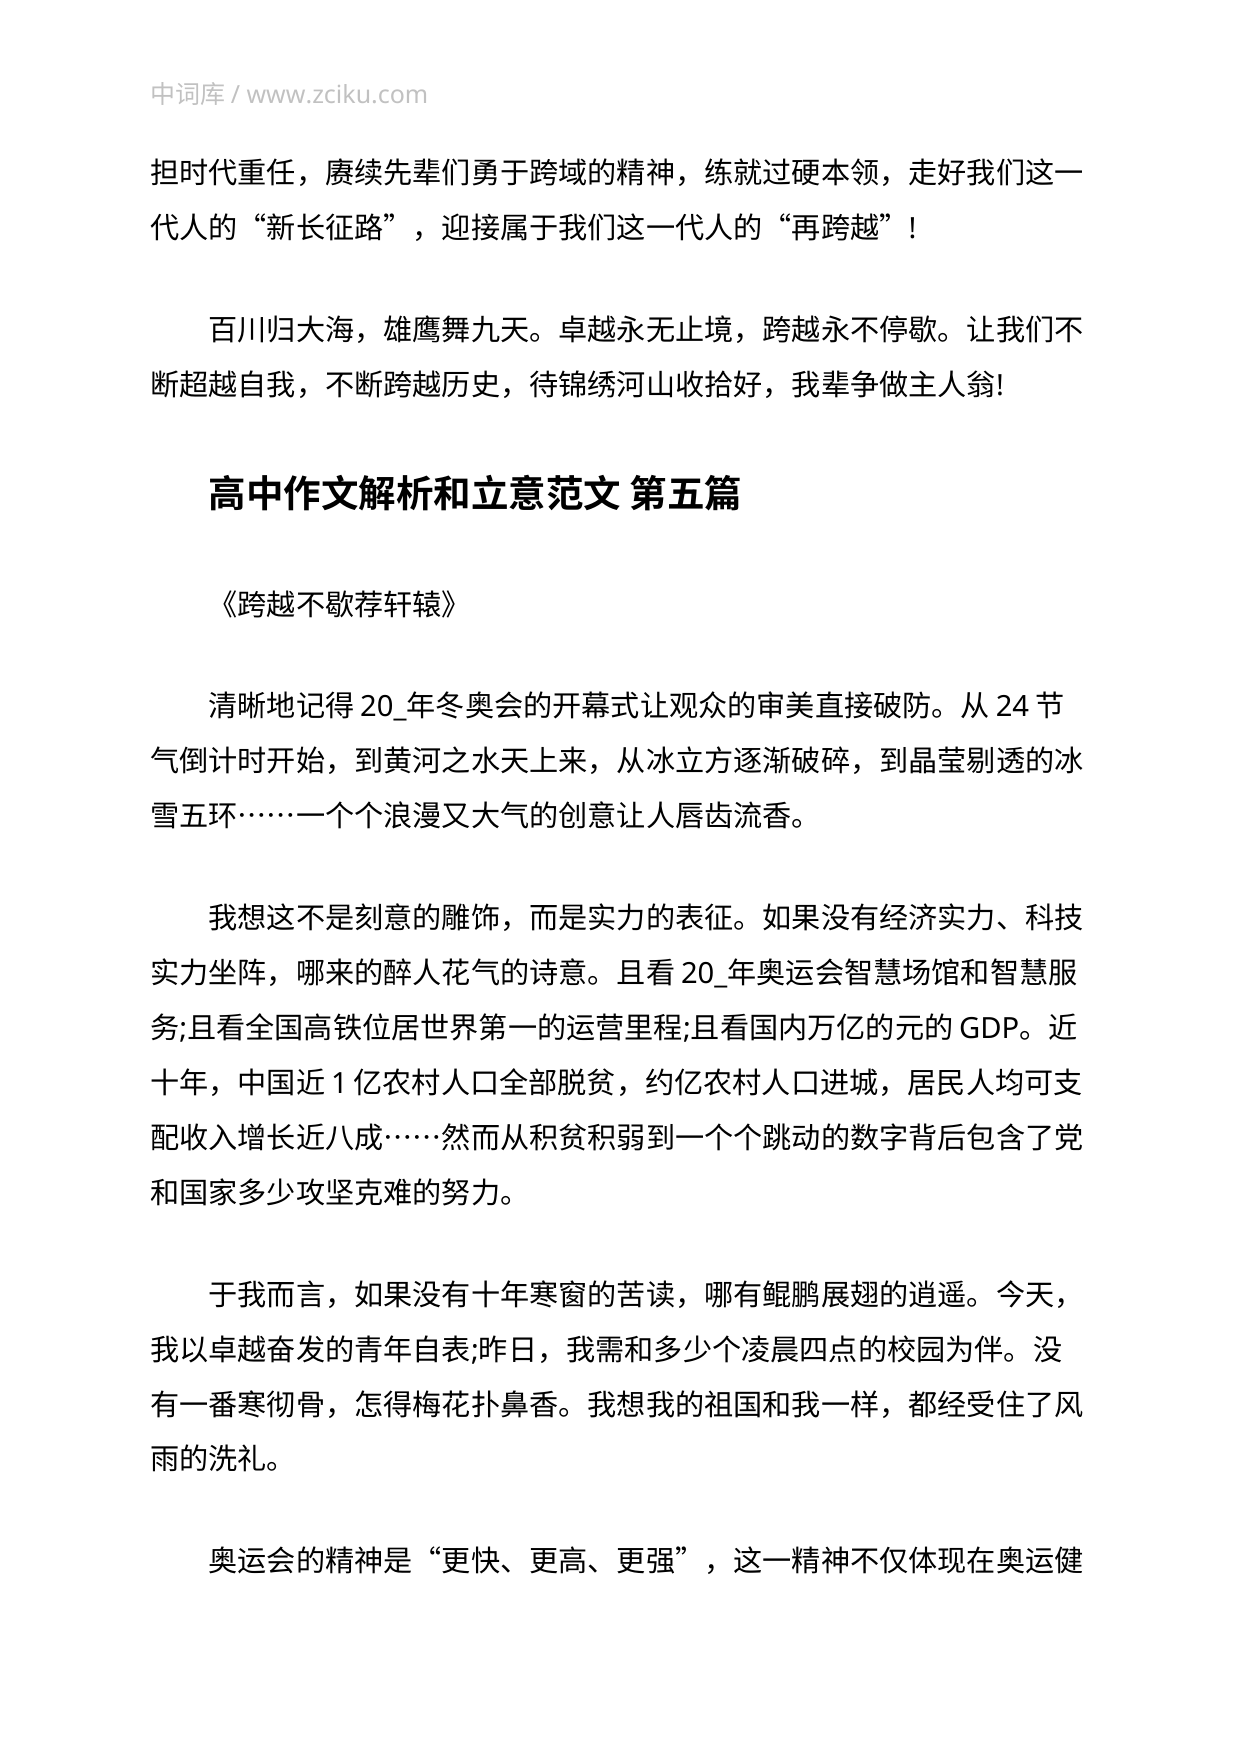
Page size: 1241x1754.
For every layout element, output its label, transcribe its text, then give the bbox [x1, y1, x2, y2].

text 清晰地记得20_年冬奥会的开幕式让观众的审美直接破防。从24节气倒计时开始，到黄河之水天上来，从冰立方逐渐破碎，到晶莹剔透的冰雪五环……一个个浪漫又大气的创意让人唇齿流香。 [150, 683, 1090, 835]
text 于我而言，如果没有十年寒窗的苦读，哪有鲲鹏展翅的逍遥。今天，我以卓越奋发的青年自表;昨日，我需和多少个凌晨四点的校园为伴。没有一番寒彻骨，怎得梅花扑鼻香。我想我的祖国和我一样，都经受住了风雨的洗礼。 [150, 1271, 1090, 1478]
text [150, 1538, 1090, 1580]
text 百川归大海，雄鹰舞九天。卓越永无止境，跨越永不停歇。让我们不断超越自我，不断跨越历史，待锦绣河山收拾好，我辈争做主人翁! [150, 307, 1090, 404]
text 我想这不是刻意的雕饰，而是实力的表征。如果没有经济实力、科技实力坐阵，哪来的醉人花气的诗意。且看20_年奥运会智慧场馆和智慧服务;且看全国高铁位居世界第一的运营里程;且看国内万亿的元的GDP。近十年，中国近1亿农村人口全部脱贫，约亿农村人口进城，居民人均可支配收入增长近八成……然而从积贫积弱到一个个跳动的数字背后包含了党和国家多少攻坚克难的努力。 [150, 894, 1090, 1212]
text 《跨越不歇荐轩辕》 [150, 581, 1090, 623]
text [150, 150, 1090, 247]
text 高中作文解析和立意范文 第五篇 [150, 464, 1090, 518]
